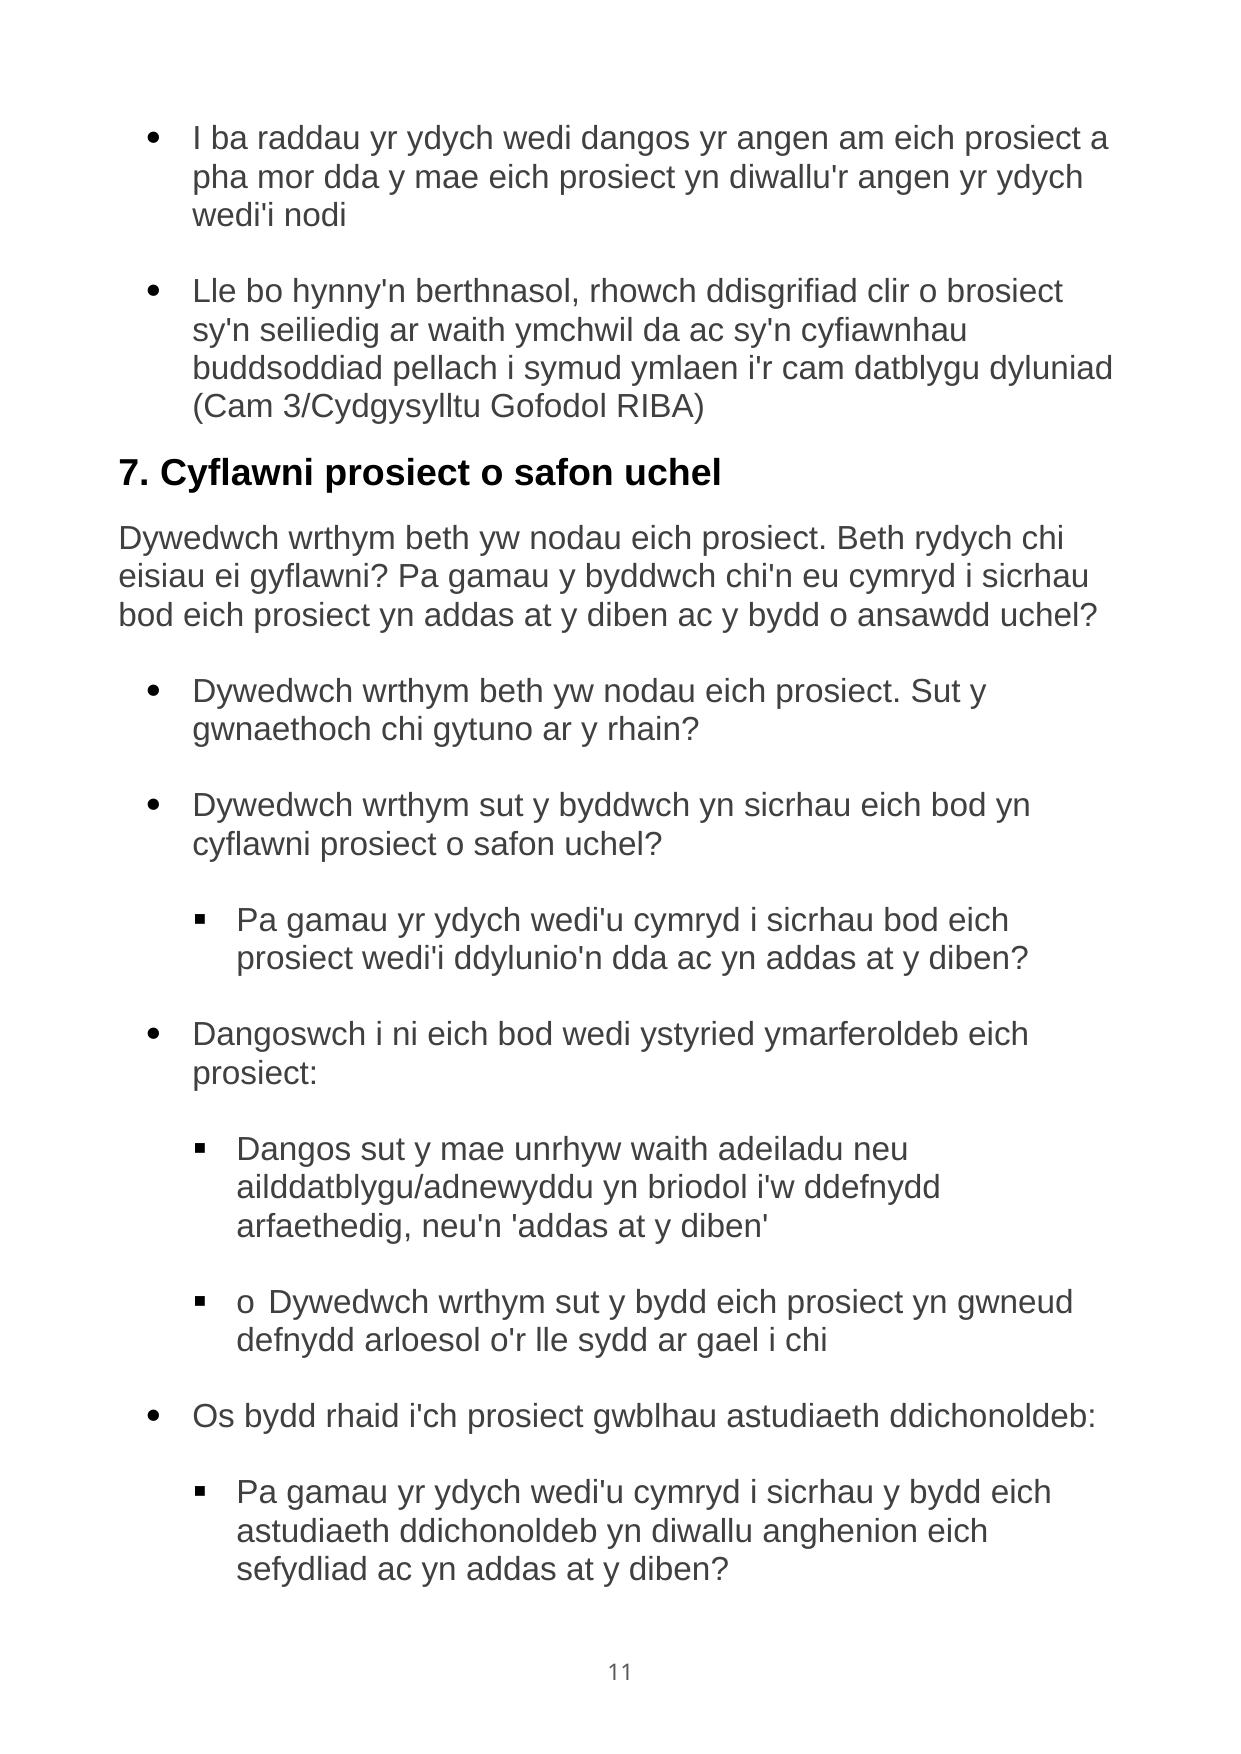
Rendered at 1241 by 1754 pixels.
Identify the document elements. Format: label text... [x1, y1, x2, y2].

list I ba raddau yr ydych wedi dangos yr angen am eich prosiect a pha mor dda y mae eich prosiect yn diwallu'r angen yr ydych wedi'i nodi [148, 118, 1122, 233]
subtitle 7. Cyflawni prosiect o safon uchel [118, 450, 1122, 493]
list Dywedwch wrthym beth yw nodau eich prosiect. Sut y gwnaethoch chi gytuno ar y rhain? [148, 671, 1122, 748]
list Dywedwch wrthym sut y byddwch yn sicrhau eich bod yn cyflawni prosiect o safon uchel? [148, 785, 1122, 862]
list Dangoswch i ni eich bod wedi ystyried ymarferoldeb eich prosiect: [148, 1014, 1122, 1091]
list Lle bo hynny'n berthnasol, rhowch ddisgrifiad clir o brosiect sy'n seiliedig ar waith ymchwil da ac sy'n cyfiawnhau buddsoddiad pellach i symud ymlaen i'r cam datblygu dyluniad (Cam 3/Cydgysylltu Gofodol RIBA) [148, 271, 1122, 425]
list o Dywedwch wrthym sut y bydd eich prosiect yn gwneud defnydd arloesol o'r lle sydd ar gael i chi [192, 1282, 1122, 1359]
list Dangos sut y mae unrhyw waith adeiladu neu ailddatblygu/adnewyddu yn briodol i'w ddefnydd arfaethedig, neu'n 'addas at y diben' [192, 1129, 1122, 1244]
list Pa gamau yr ydych wedi'u cymryd i sicrhau bod eich prosiect wedi'i ddylunio'n dda ac yn addas at y diben? [192, 900, 1122, 977]
list Os bydd rhaid i'ch prosiect gwblhau astudiaeth ddichonoldeb: [148, 1396, 1122, 1435]
list Pa gamau yr ydych wedi'u cymryd i sicrhau y bydd eich astudiaeth ddichonoldeb yn diwallu anghenion eich sefydliad ac yn addas at y diben? [192, 1472, 1122, 1588]
text Dywedwch wrthym beth yw nodau eich prosiect. Beth rydych chi eisiau ei gyflawni? Pa gamau y byddwch chi'n eu cymryd i sicrhau bod eich prosiect yn addas at y diben ac y bydd o ansawdd uchel? [118, 518, 1122, 633]
